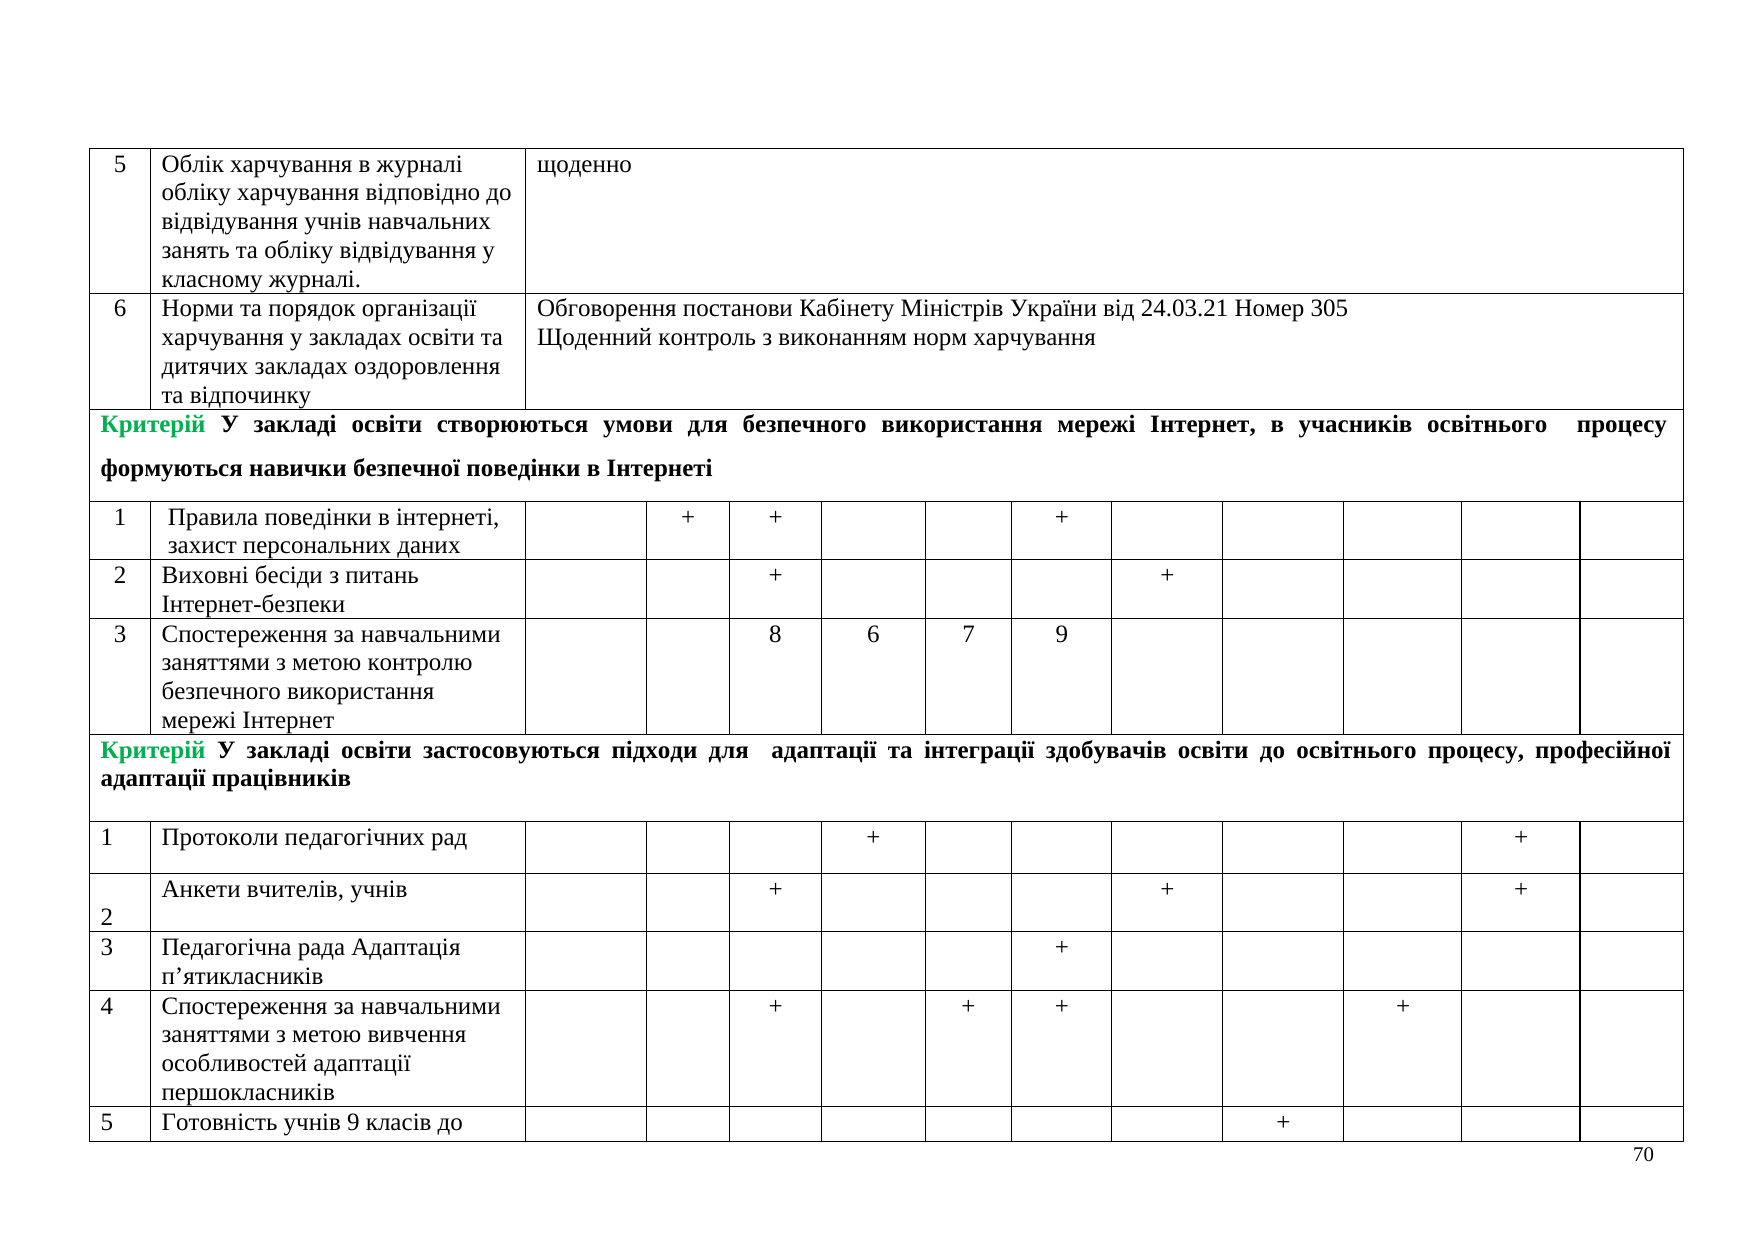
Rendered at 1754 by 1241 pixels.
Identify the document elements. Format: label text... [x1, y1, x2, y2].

table_cell [1012, 822, 1111, 873]
table_cell [1344, 932, 1461, 990]
table_cell [1462, 619, 1579, 734]
table_cell [822, 991, 925, 1106]
table_cell [1462, 932, 1579, 990]
table_cell 2 [90, 874, 150, 931]
table_cell [822, 560, 925, 618]
table_cell [526, 874, 646, 931]
table_cell [1462, 1107, 1579, 1141]
table_cell [647, 822, 729, 873]
table_cell [1112, 1107, 1222, 1141]
table_cell + [730, 991, 821, 1106]
table_cell [1112, 502, 1222, 559]
table_cell [926, 822, 1011, 873]
table_cell + [730, 560, 821, 618]
table_cell + [1012, 991, 1111, 1106]
table_cell [1581, 822, 1683, 873]
table_cell [647, 932, 729, 990]
table_cell Педагогічна рада Адаптація п’ятикласників [151, 932, 525, 990]
table_cell [1581, 619, 1683, 734]
table_cell [1223, 619, 1343, 734]
table_cell [526, 822, 646, 873]
table_cell [1112, 619, 1222, 734]
table_cell [730, 1107, 821, 1141]
table_cell [1112, 991, 1222, 1106]
table_cell Спостереження за навчальними заняттями з метою контролю безпечного використання мережі Інтернет [151, 619, 525, 734]
table_cell 1 [90, 502, 150, 559]
table_cell Облік харчування в журналі обліку харчування відповідно до відвідування учнів навчальних занять та обліку відвідування у класному журналі. [151, 149, 525, 292]
table_cell + [1462, 874, 1579, 931]
table_cell [730, 822, 821, 873]
table_cell [926, 1107, 1011, 1141]
table_cell [526, 619, 646, 734]
table_cell [1012, 874, 1111, 931]
table_cell [1344, 502, 1461, 559]
table_cell [1223, 822, 1343, 873]
table_cell [647, 991, 729, 1106]
table_cell [1581, 874, 1683, 931]
table_cell Правила поведінки в інтернеті, захист персональних даних [151, 502, 525, 559]
table_cell 6 [90, 294, 150, 408]
table_cell 4 [90, 991, 150, 1106]
table_cell [1112, 932, 1222, 990]
table_cell [1462, 991, 1579, 1106]
table_cell [526, 560, 646, 618]
table_cell [822, 502, 925, 559]
table_cell 3 [90, 932, 150, 990]
table_cell [1223, 991, 1343, 1106]
table_cell Обговорення постанови Кабінету Міністрів України від 24.03.21 Номер 305 Щоденний контроль з виконанням норм харчування [526, 294, 1683, 408]
table_cell [926, 874, 1011, 931]
table_cell [647, 1107, 729, 1141]
table_cell [1581, 932, 1683, 990]
table_cell [926, 502, 1011, 559]
table_cell 1 [90, 822, 150, 873]
table_cell [526, 502, 646, 559]
table_cell [526, 1107, 646, 1141]
table_cell + [1223, 1107, 1343, 1141]
table_cell + [647, 502, 729, 559]
table_cell Протоколи педагогічних рад [151, 822, 525, 873]
table_cell [1223, 560, 1343, 618]
table_cell + [1112, 560, 1222, 618]
table_cell [1581, 1107, 1683, 1141]
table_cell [151, 1107, 525, 1141]
table_cell + [822, 822, 925, 873]
table_cell [1223, 502, 1343, 559]
table_cell Норми та порядок організації харчування у закладах освіти та дитячих закладах оздоровлення та відпочинку [151, 294, 525, 408]
table_cell [647, 619, 729, 734]
table_cell + [730, 502, 821, 559]
table_cell + [1112, 874, 1222, 931]
table_cell Спостереження за навчальними заняттями з метою вивчення особливостей адаптації першокласників [151, 991, 525, 1106]
table_cell [1344, 619, 1461, 734]
table_cell [526, 991, 646, 1106]
table_cell щоденно [526, 149, 1683, 292]
table_cell [1012, 560, 1111, 618]
table_cell + [1344, 991, 1461, 1106]
table_cell 8 [730, 619, 821, 734]
table_cell [926, 932, 1011, 990]
table_cell [1581, 502, 1683, 559]
table_cell Виховні бесіди з питань Інтернет-безпеки [151, 560, 525, 618]
table_cell [822, 874, 925, 931]
table_cell [926, 560, 1011, 618]
table_cell 5 [90, 149, 150, 292]
table_cell + [1462, 822, 1579, 873]
table_cell [1112, 822, 1222, 873]
table_cell [822, 932, 925, 990]
table_cell Анкети вчителів, учнів [151, 874, 525, 931]
table_cell 9 [1012, 619, 1111, 734]
table_cell [1223, 874, 1343, 931]
table_cell [1223, 932, 1343, 990]
table_cell [647, 874, 729, 931]
table_cell + [1012, 502, 1111, 559]
table_cell + [1012, 932, 1111, 990]
table_cell [526, 932, 646, 990]
table_cell [1344, 822, 1461, 873]
table_cell 6 [822, 619, 925, 734]
table_cell 7 [926, 619, 1011, 734]
table_cell [1344, 1107, 1461, 1141]
table_cell [1462, 560, 1579, 618]
table_cell [822, 1107, 925, 1141]
table_cell [1581, 560, 1683, 618]
table_cell Критерій У закладі освіти застосовуються підходи для адаптації та інтеграції здобувачів освіти до освітнього процесу, професійної адаптації працівників [90, 735, 1683, 821]
table_cell [1462, 502, 1579, 559]
table_cell [1581, 991, 1683, 1106]
table_cell [1344, 560, 1461, 618]
table_cell [647, 560, 729, 618]
table_cell + [926, 991, 1011, 1106]
table_cell 3 [90, 619, 150, 734]
table_cell [1344, 874, 1461, 931]
table_cell Критерій У закладі освіти створюються умови для безпечного використання мережі Інтернет, в учасників освітнього процесу формуються навички безпечної поведінки в Інтернеті [90, 410, 1683, 501]
table_cell [730, 932, 821, 990]
table_cell [1012, 1107, 1111, 1141]
table_cell 5 [90, 1107, 150, 1141]
table_cell + [730, 874, 821, 931]
table_cell 2 [90, 560, 150, 618]
